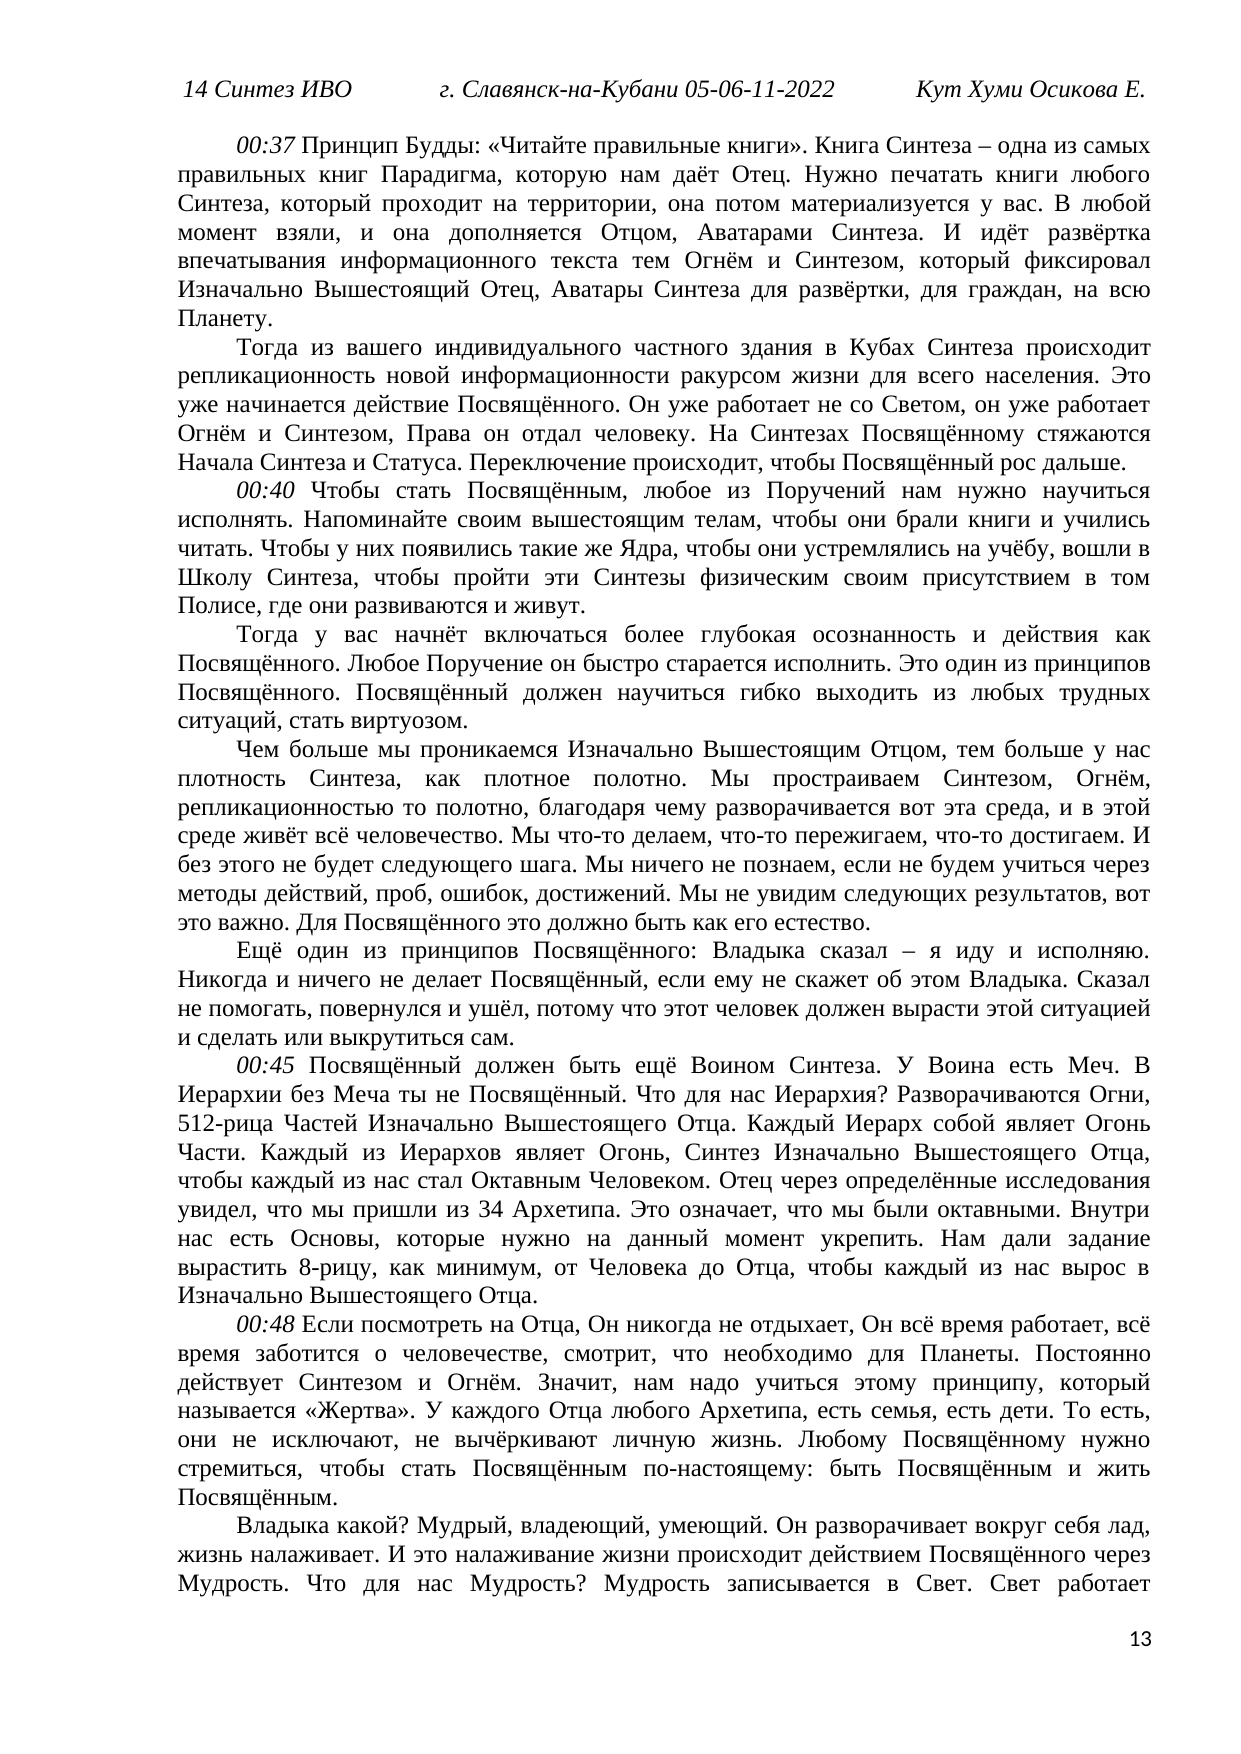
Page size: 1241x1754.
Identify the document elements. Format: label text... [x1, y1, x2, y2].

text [177, 1511, 1152, 1597]
text 00:37 Принцип Будды: «Читайте правильные книги». Книга Синтеза – одна из самых правильных книг Парадигма, которую нам даёт Отец. Нужно печатать книги любого Синтеза, который проходит на территории, она потом материализуется у вас. В любой момент взяли, и она дополняется Отцом, Аватарами Синтеза. И идёт развёртка впечатывания информационного текста тем Огнём и Синтезом, который фиксировал Изначально Вышестоящий Отец, Аватары Синтеза для развёртки, для граждан, на всю Планету. [177, 131, 1152, 332]
text Чем больше мы проникаемся Изначально Вышестоящим Отцом, тем больше у нас плотность Синтеза, как плотное полотно. Мы простраиваем Синтезом, Огнём, репликационностью то полотно, благодаря чему разворачивается вот эта среда, и в этой среде живёт всё человечество. Мы что-то делаем, что-то пережигаем, что-то достигаем. И без этого не будет следующего шага. Мы ничего не познаем, если не будем учиться через методы действий, проб, ошибок, достижений. Мы не увидим следующих результатов, вот это важно. Для Посвящённого это должно быть как его естество. [177, 734, 1152, 936]
text Ещё один из принципов Посвящённого: Владыка сказал – я иду и исполняю. Никогда и ничего не делает Посвящённый, если ему не скажет об этом Владыка. Сказал не помогать, повернулся и ушёл, потому что этот человек должен вырасти этой ситуацией и сделать или выкрутиться сам. [177, 936, 1152, 1051]
text 00:45 Посвящённый должен быть ещё Воином Синтеза. У Воина есть Меч. В Иерархии без Меча ты не Посвящённый. Что для нас Иерархия? Разворачиваются Огни, 512-рица Частей Изначально Вышестоящего Отца. Каждый Иерарх собой являет Огонь Части. Каждый из Иерархов являет Огонь, Синтез Изначально Вышестоящего Отца, чтобы каждый из нас стал Октавным Человеком. Отец через определённые исследования увидел, что мы пришли из 34 Архетипа. Это означает, что мы были октавными. Внутри нас есть Основы, которые нужно на данный момент укрепить. Нам дали задание вырастить 8-рицу, как минимум, от Человека до Отца, чтобы каждый из нас вырос в Изначально Вышестоящего Отца. [177, 1051, 1152, 1309]
text 00:40 Чтобы стать Посвящённым, любое из Поручений нам нужно научиться исполнять. Напоминайте своим вышестоящим телам, чтобы они брали книги и учились читать. Чтобы у них появились такие же Ядра, чтобы они устремлялись на учёбу, вошли в Школу Синтеза, чтобы пройти эти Синтезы физическим своим присутствием в том Полисе, где они развиваются и живут. [177, 476, 1152, 619]
text Тогда из вашего индивидуального частного здания в Кубах Синтеза происходит репликационность новой информационности ракурсом жизни для всего населения. Это уже начинается действие Посвящённого. Он уже работает не со Светом, он уже работает Огнём и Синтезом, Права он отдал человеку. На Синтезах Посвящённому стяжаются Начала Синтеза и Статуса. Переключение происходит, чтобы Посвящённый рос дальше. [177, 332, 1152, 476]
text Тогда у вас начнёт включаться более глубокая осознанность и действия как Посвящённого. Любое Поручение он быстро старается исполнить. Это один из принципов Посвящённого. Посвящённый должен научиться гибко выходить из любых трудных ситуаций, стать виртуозом. [177, 619, 1152, 734]
text 00:48 Если посмотреть на Отца, Он никогда не отдыхает, Он всё время работает, всё время заботится о человечестве, смотрит, что необходимо для Планеты. Постоянно действует Синтезом и Огнём. Значит, нам надо учиться этому принципу, который называется «Жертва». У каждого Отца любого Архетипа, есть семья, есть дети. То есть, они не исключают, не вычёркивают личную жизнь. Любому Посвящённому нужно стремиться, чтобы стать Посвящённым по-настоящему: быть Посвящённым и жить Посвящённым. [177, 1309, 1152, 1511]
